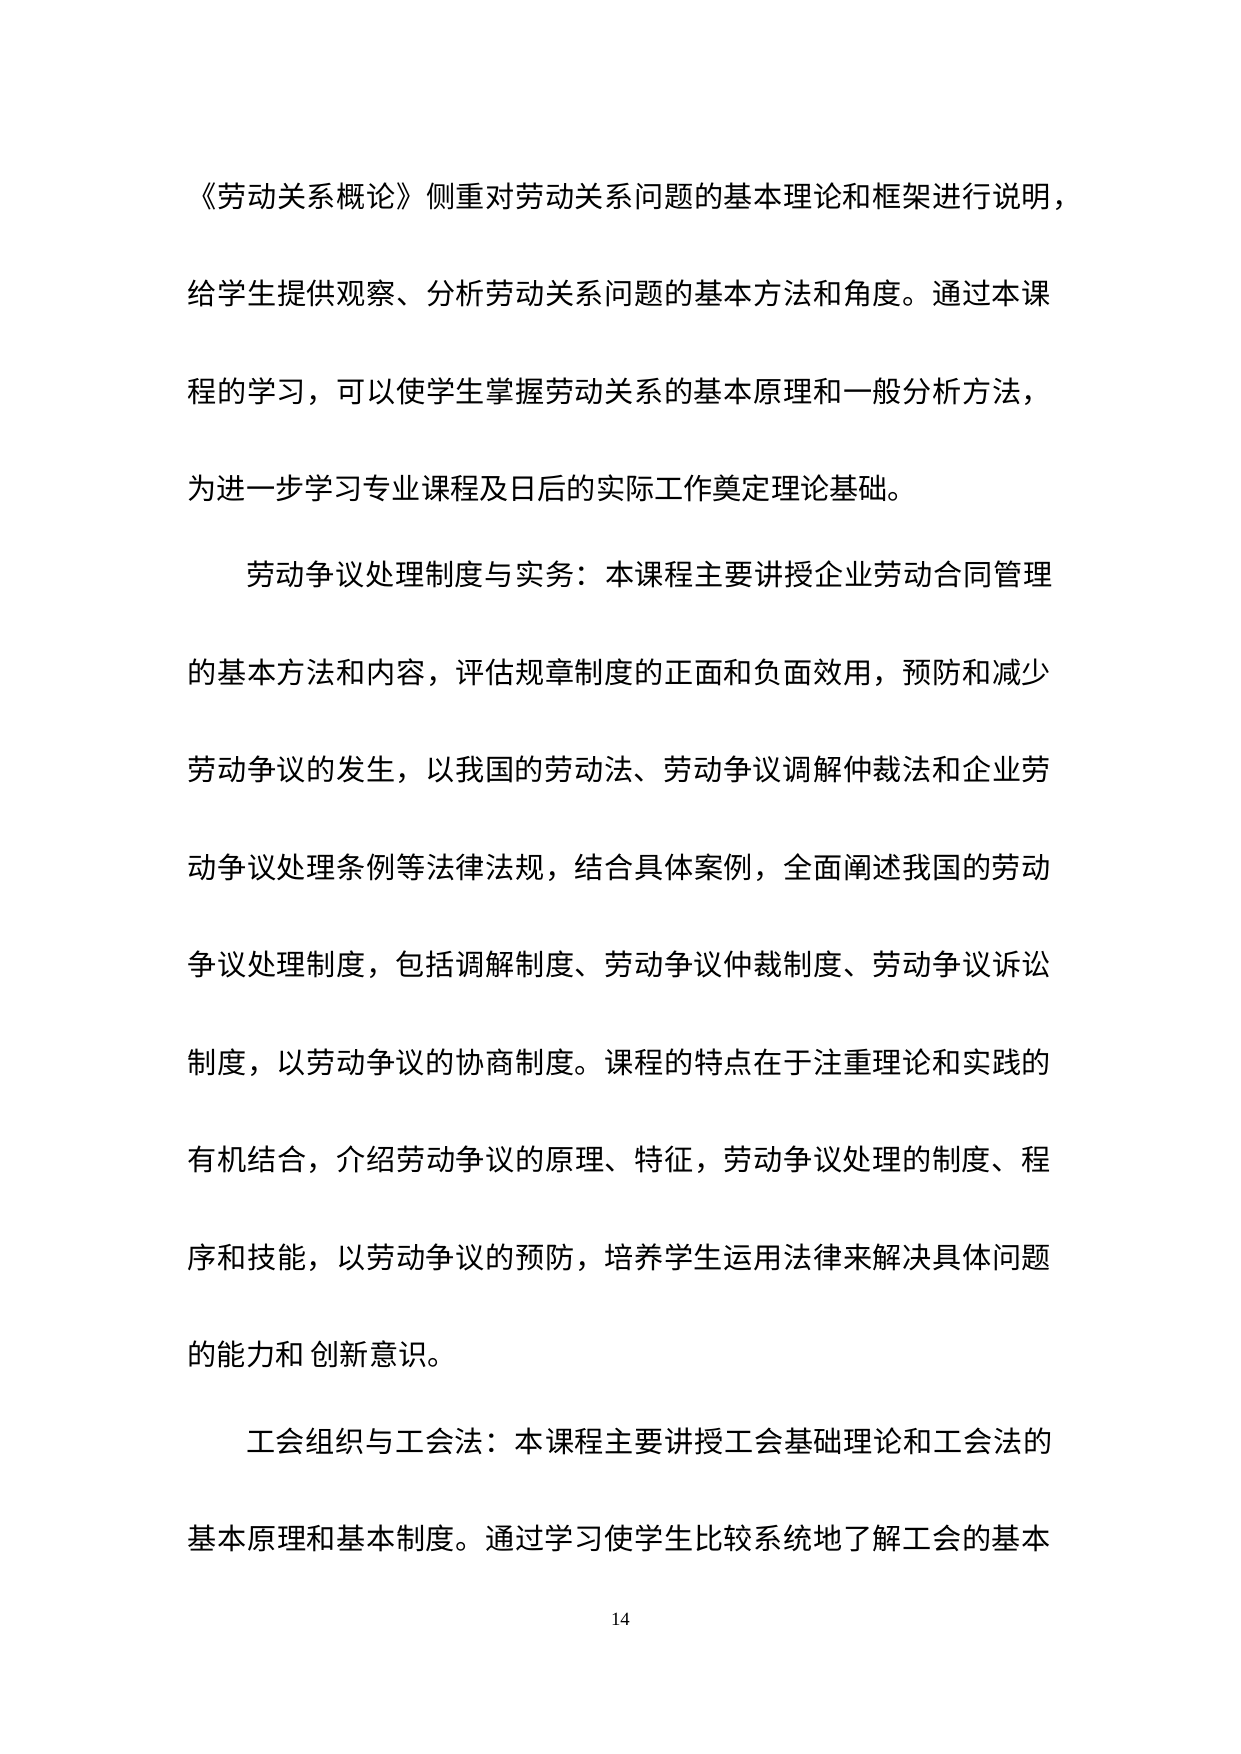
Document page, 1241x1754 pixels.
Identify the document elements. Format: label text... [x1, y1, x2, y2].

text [187, 162, 1053, 519]
text 劳动争议处理制度与实务：本课程主要讲授企业劳动合同管理的基本方法和内容，评估规章制度的正面和负面效用，预防和减少劳动争议的发生，以我国的劳动法、劳动争议调解仲裁法和企业劳动争议处理条例等法律法规，结合具体案例，全面阐述我国的劳动争议处理制度，包括调解制度、劳动争议仲裁制度、劳动争议诉讼制度，以劳动争议的协商制度。课程的特点在于注重理论和实践的有机结合，介绍劳动争议的原理、特征，劳动争议处理的制度、程序和技能，以劳动争议的预防，培养学生运用法律来解决具体问题的能力和 创新意识。 [187, 541, 1053, 1386]
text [187, 1407, 1053, 1569]
